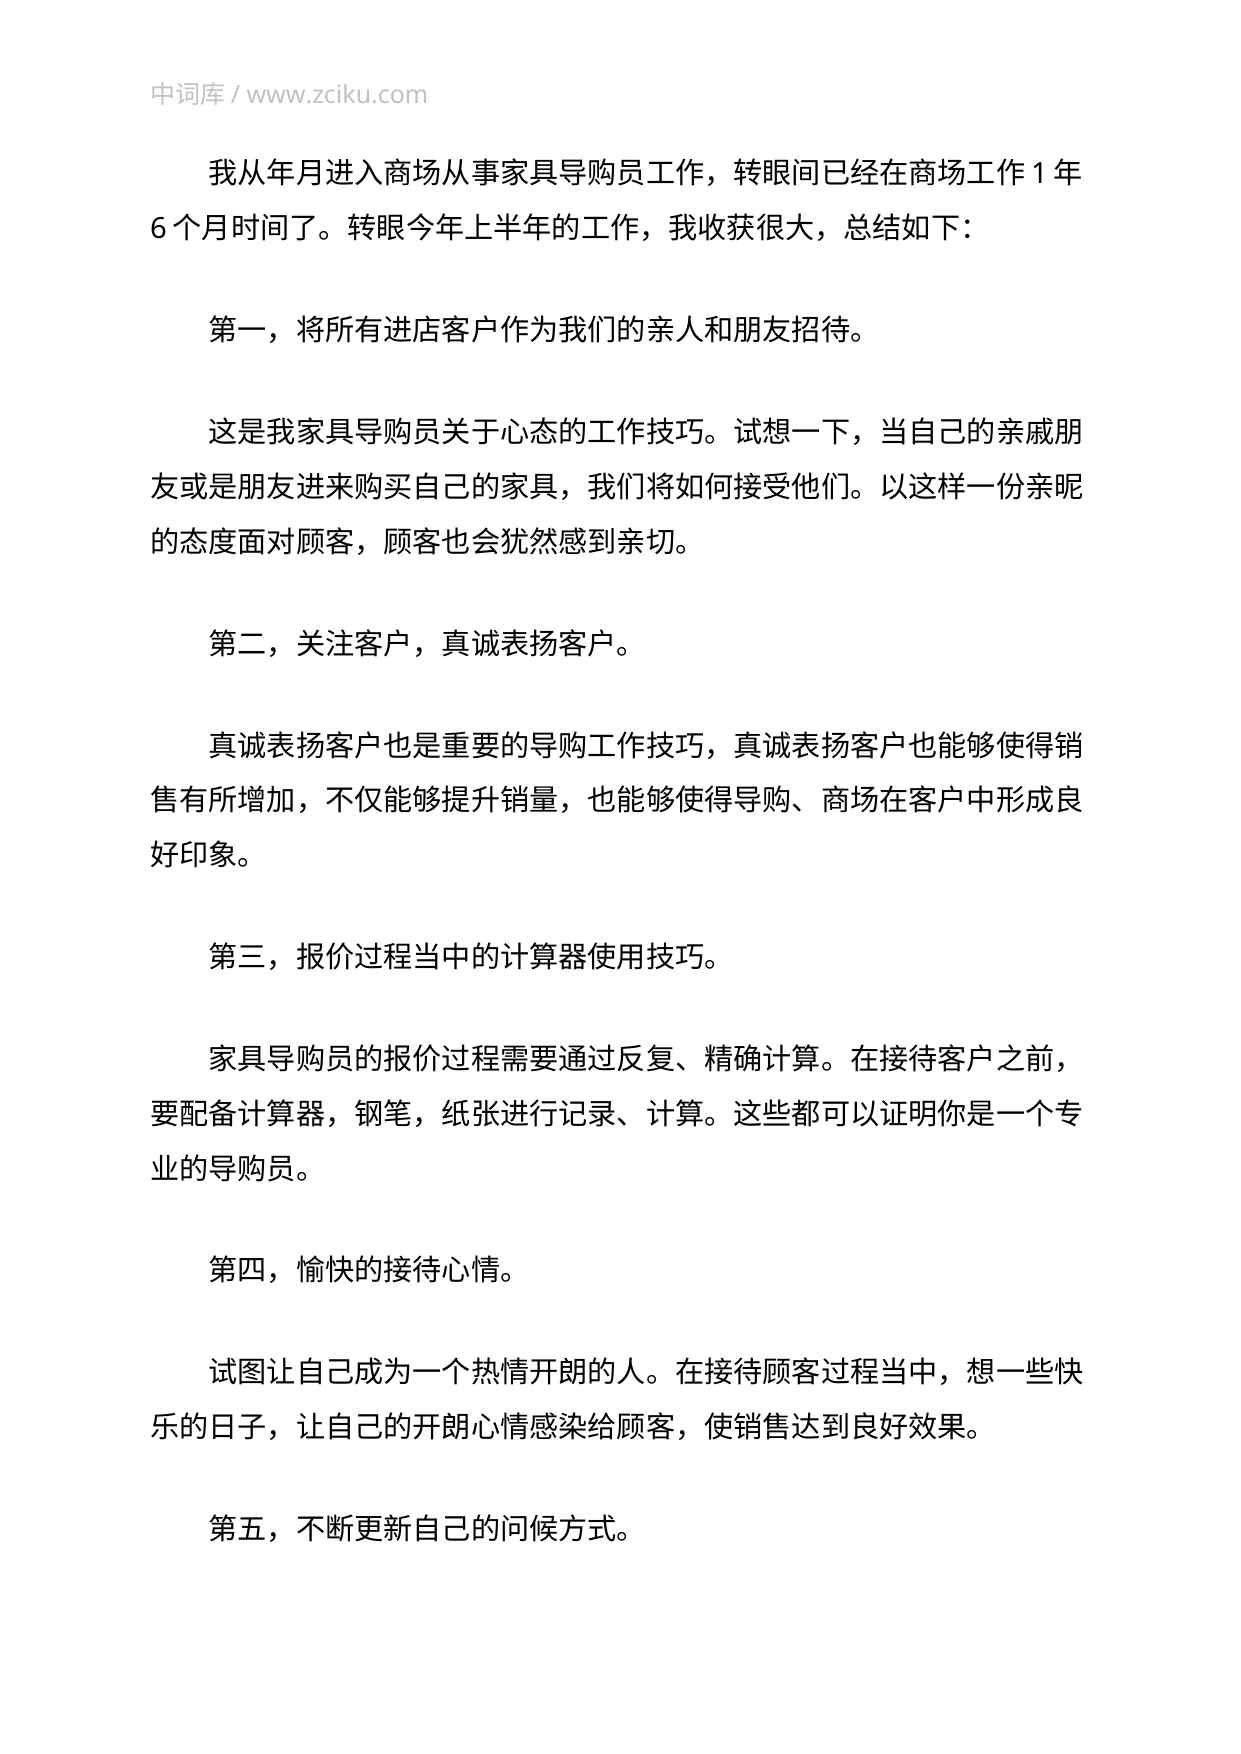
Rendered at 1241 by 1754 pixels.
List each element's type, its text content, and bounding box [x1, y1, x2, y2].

text 第四，愉快的接待心情。 [150, 1247, 1090, 1289]
text 第五，不断更新自己的问候方式。 [150, 1505, 1090, 1548]
text 真诚表扬客户也是重要的导购工作技巧，真诚表扬客户也能够使得销售有所增加，不仅能够提升销量，也能够使得导购、商场在客户中形成良好印象。 [150, 722, 1090, 874]
text 第三，报价过程当中的计算器使用技巧。 [150, 934, 1090, 976]
text 试图让自己成为一个热情开朗的人。在接待顾客过程当中，想一些快乐的日子，让自己的开朗心情感染给顾客，使销售达到良好效果。 [150, 1349, 1090, 1446]
text 我从年月进入商场从事家具导购员工作，转眼间已经在商场工作1年6个月时间了。转眼今年上半年的工作，我收获很大，总结如下： [150, 150, 1090, 247]
text 这是我家具导购员关于心态的工作技巧。试想一下，当自己的亲戚朋友或是朋友进来购买自己的家具，我们将如何接受他们。以这样一份亲昵的态度面对顾客，顾客也会犹然感到亲切。 [150, 409, 1090, 561]
text 第一，将所有进店客户作为我们的亲人和朋友招待。 [150, 307, 1090, 349]
text 第二，关注客户，真诚表扬客户。 [150, 620, 1090, 663]
text 家具导购员的报价过程需要通过反复、精确计算。在接待客户之前，要配备计算器，钢笔，纸张进行记录、计算。这些都可以证明你是一个专业的导购员。 [150, 1035, 1090, 1187]
